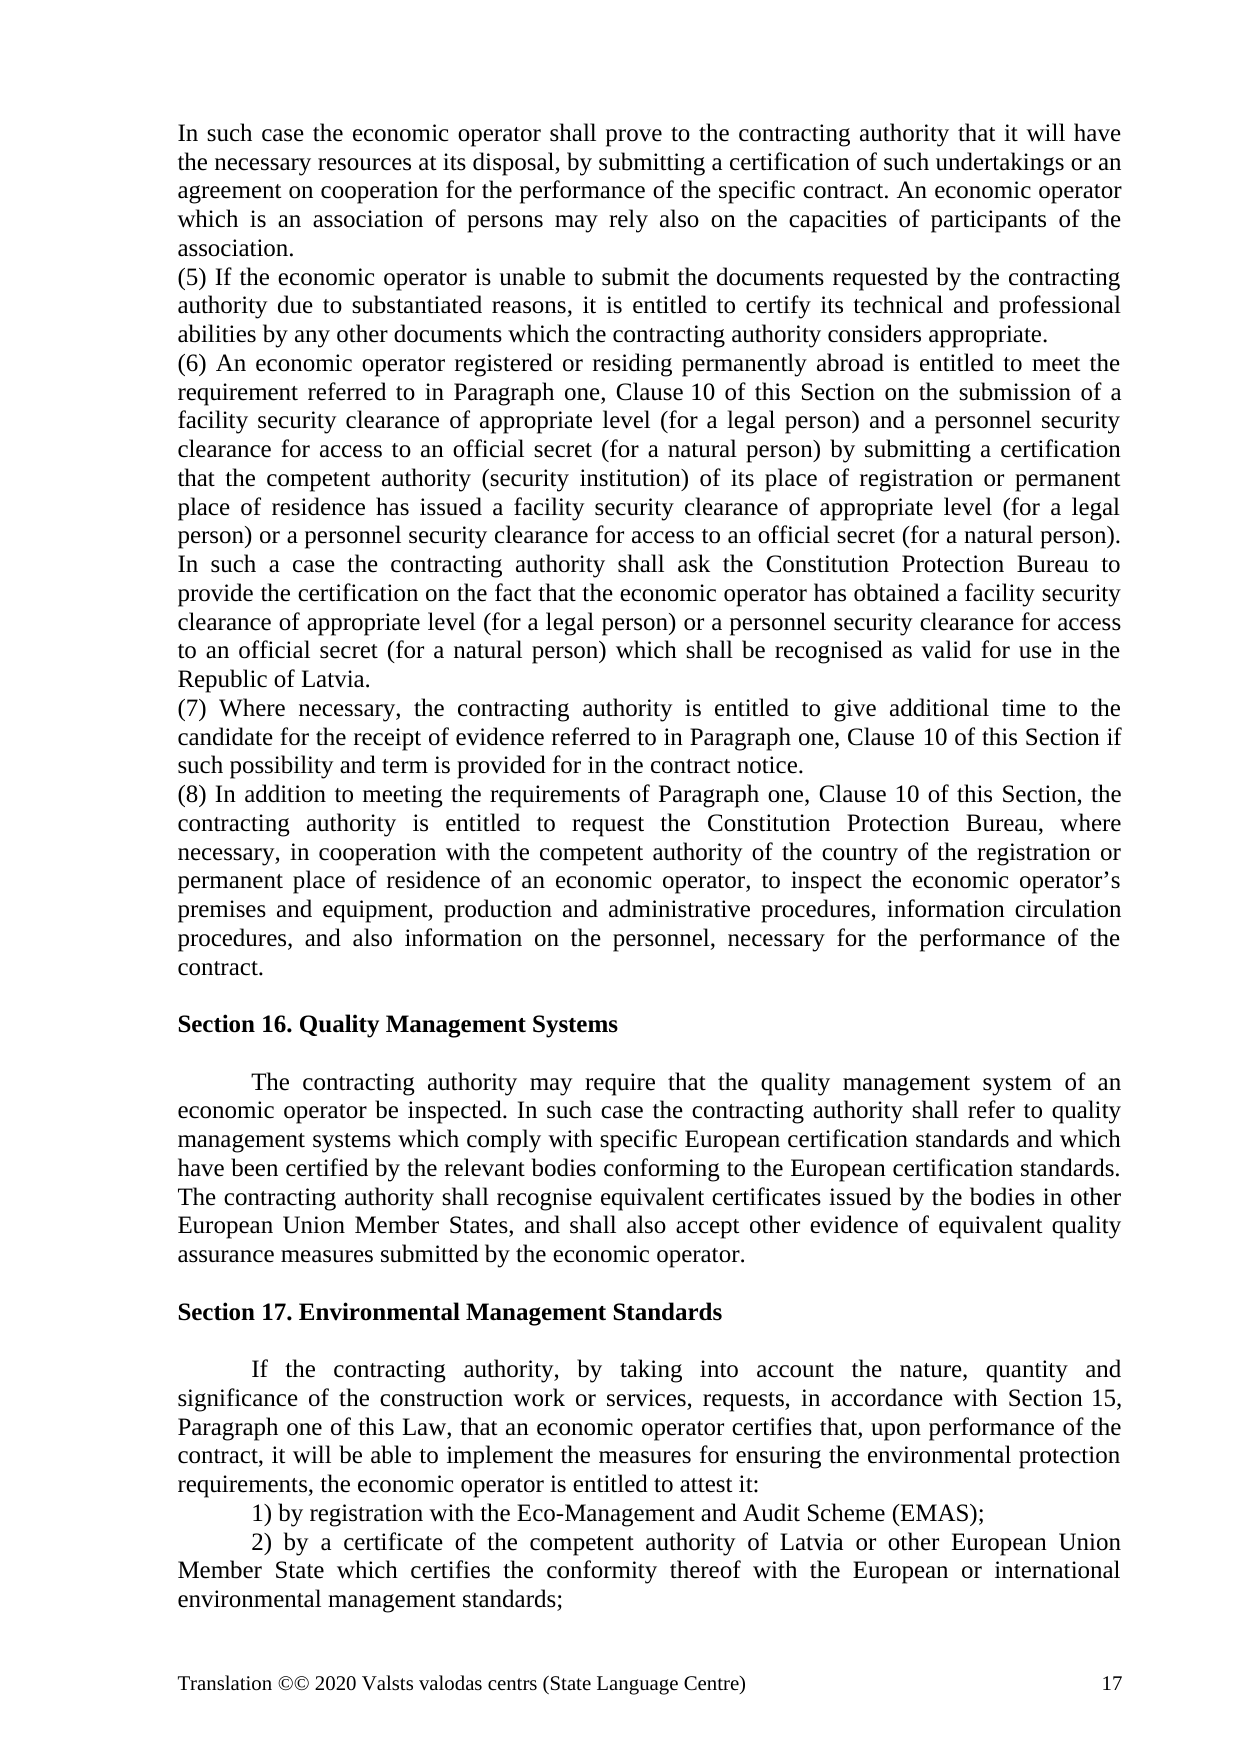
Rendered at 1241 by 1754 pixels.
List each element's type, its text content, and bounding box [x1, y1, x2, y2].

text The contracting authority may require that the quality management system of an economic operator be inspected. In such case the contracting authority shall refer to quality management systems which comply with specific European certification standards and which have been certified by the relevant bodies conforming to the European certification standards. The contracting authority shall recognise equivalent certificates issued by the bodies in other European Union Member States, and shall also accept other evidence of equivalent quality assurance measures submitted by the economic operator. [177, 1067, 1122, 1268]
text (6) An economic operator registered or residing permanently abroad is entitled to meet the requirement referred to in Paragraph one, Clause 10 of this Section on the submission of a facility security clearance of appropriate level (for a legal person) and a personnel security clearance for access to an official secret (for a natural person) by submitting a certification that the competent authority (security institution) of its place of registration or permanent place of residence has issued a facility security clearance of appropriate level (for a legal person) or a personnel security clearance for access to an official secret (for a natural person). In such a case the contracting authority shall ask the Constitution Protection Bureau to provide the certification on the fact that the economic operator has obtained a facility security clearance of appropriate level (for a legal person) or a personnel security clearance for access to an official secret (for a natural person) which shall be recognised as valid for use in the Republic of Latvia. [177, 348, 1122, 693]
text Section 16. Quality Management Systems [177, 1009, 1122, 1038]
text 2) by a certificate of the competent authority of Latvia or other European Union Member State which certifies the conformity thereof with the European or international environmental management standards; [177, 1527, 1122, 1613]
text 1) by registration with the Eco-Management and Audit Scheme (EMAS); [177, 1498, 1122, 1527]
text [177, 118, 1122, 262]
text (7) Where necessary, the contracting authority is entitled to give additional time to the candidate for the receipt of evidence referred to in Paragraph one, Clause 10 of this Section if such possibility and term is provided for in the contract notice. [177, 693, 1122, 779]
text If the contracting authority, by taking into account the nature, quantity and significance of the construction work or services, requests, in accordance with Section 15, Paragraph one of this Law, that an economic operator certifies that, upon performance of the contract, it will be able to implement the measures for ensuring the environmental protection requirements, the economic operator is entitled to attest it: [177, 1354, 1122, 1498]
text (8) In addition to meeting the requirements of Paragraph one, Clause 10 of this Section, the contracting authority is entitled to request the Constitution Protection Bureau, where necessary, in cooperation with the competent authority of the country of the registration or permanent place of residence of an economic operator, to inspect the economic operator’s premises and equipment, production and administrative procedures, information circulation procedures, and also information on the personnel, necessary for the performance of the contract. [177, 779, 1122, 981]
text (5) If the economic operator is unable to submit the documents requested by the contracting authority due to substantiated reasons, it is entitled to certify its technical and professional abilities by any other documents which the contracting authority considers appropriate. [177, 262, 1122, 348]
text Section 17. Environmental Management Standards [177, 1297, 1122, 1326]
